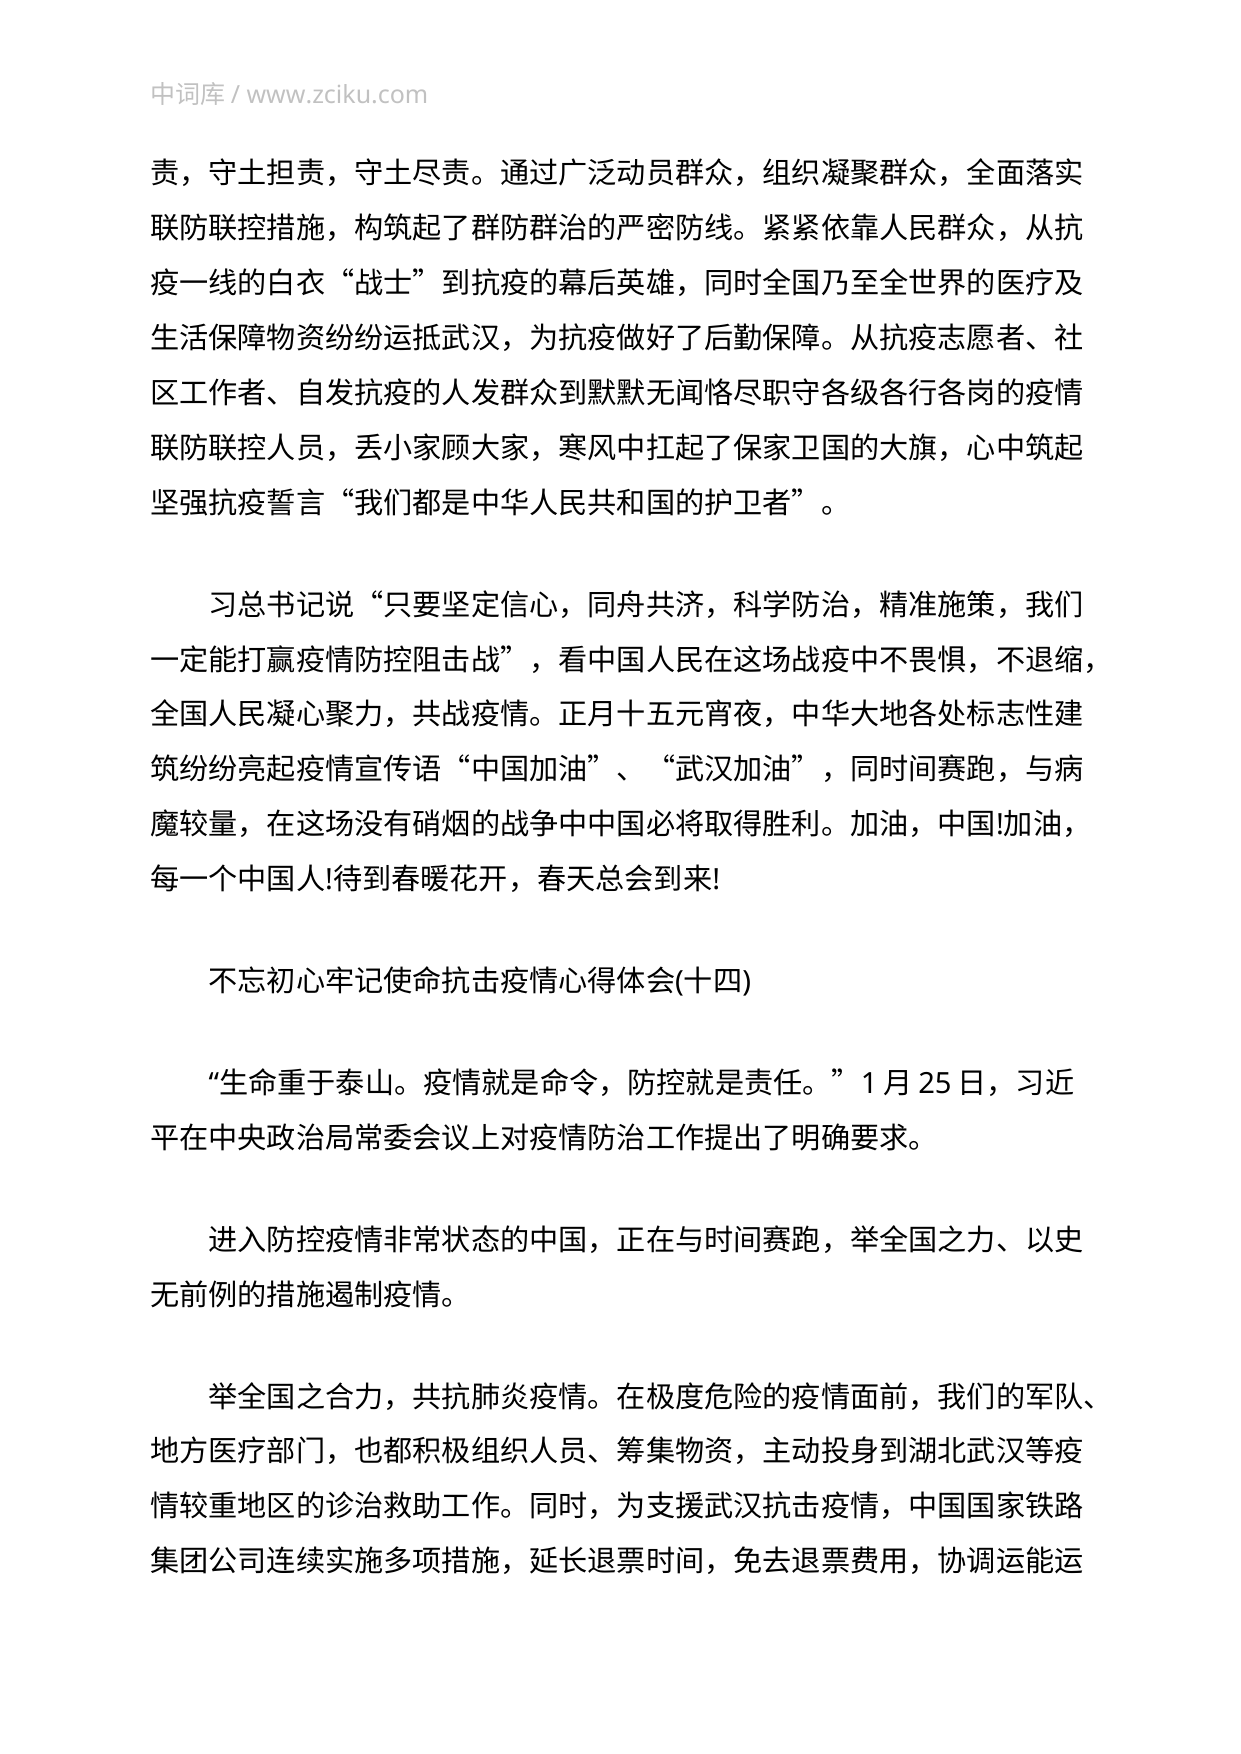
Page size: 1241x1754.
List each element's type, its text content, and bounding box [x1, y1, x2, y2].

text “生命重于泰山。疫情就是命令，防控就是责任。”1月25日，习近平在中央政治局常委会议上对疫情防治工作提出了明确要求。 [150, 1060, 1090, 1157]
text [150, 150, 1090, 522]
text 进入防控疫情非常状态的中国，正在与时间赛跑，举全国之力、以史无前例的措施遏制疫情。 [150, 1216, 1090, 1314]
text 不忘初心牢记使命抗击疫情心得体会(十四) [150, 958, 1090, 1000]
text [150, 1373, 1090, 1580]
text 习总书记说“只要坚定信心，同舟共济，科学防治，精准施策，我们一定能打赢疫情防控阻击战”，看中国人民在这场战疫中不畏惧，不退缩，全国人民凝心聚力，共战疫情。正月十五元宵夜，中华大地各处标志性建筑纷纷亮起疫情宣传语“中国加油”、“武汉加油”，同时间赛跑，与病魔较量，在这场没有硝烟的战争中中国必将取得胜利。加油，中国!加油，每一个中国人!待到春暖花开，春天总会到来! [150, 581, 1090, 898]
